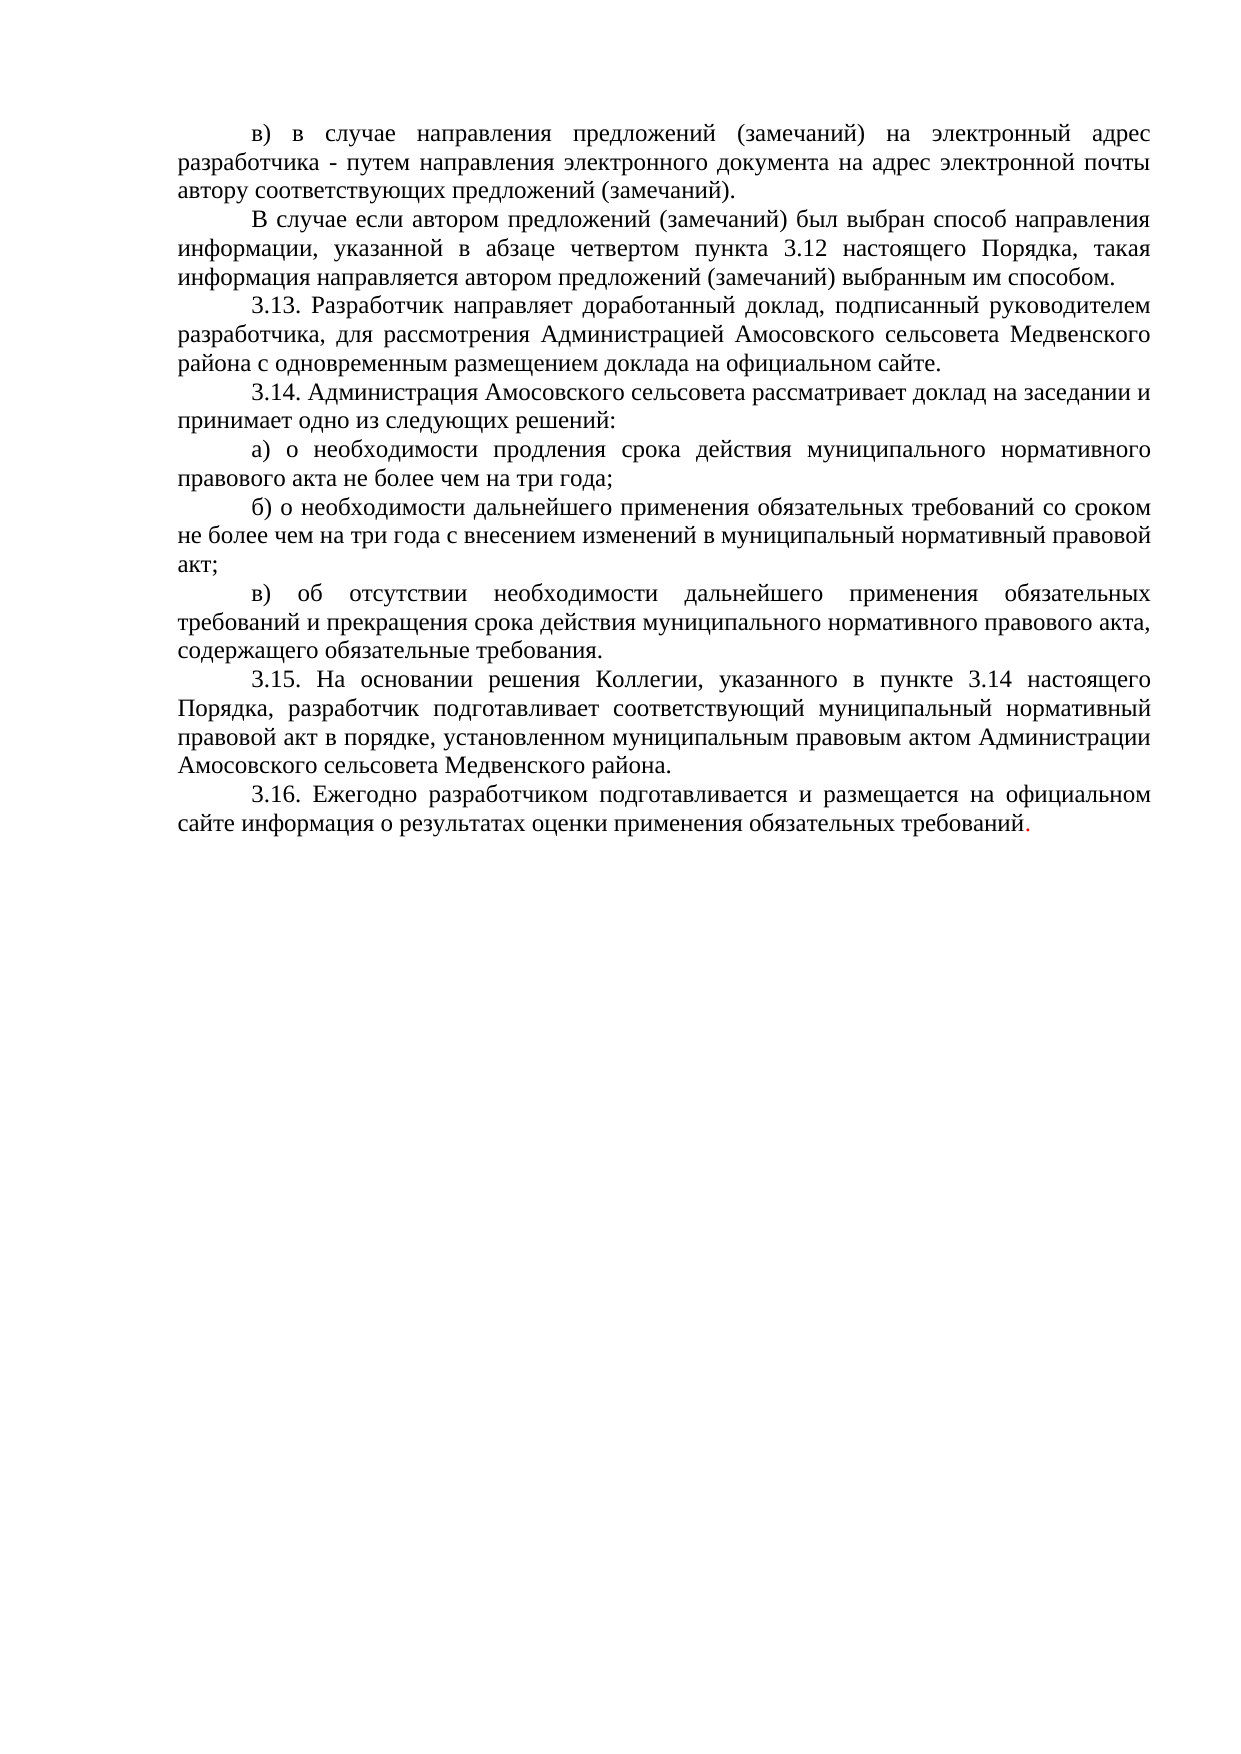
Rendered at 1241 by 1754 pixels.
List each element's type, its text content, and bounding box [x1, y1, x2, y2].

text В случае если автором предложений (замечаний) был выбран способ направления информации, указанной в абзаце четвертом пункта 3.12 настоящего Порядка, такая информация направляется автором предложений (замечаний) выбранным им способом. [177, 204, 1152, 291]
text в) в случае направления предложений (замечаний) на электронный адрес разработчика - путем направления электронного документа на адрес электронной почты автору соответствующих предложений (замечаний). [177, 118, 1152, 204]
text а) о необходимости продления срока действия муниципального нормативного правового акта не более чем на три года; [177, 434, 1152, 492]
text 3.13. Разработчик направляет доработанный доклад, подписанный руководителем разработчика, для рассмотрения Администрацией Амосовского сельсовета Медвенского района с одновременным размещением доклада на официальном сайте. [177, 291, 1152, 377]
text 3.14. Администрация Амосовского сельсовета рассматривает доклад на заседании и принимает одно из следующих решений: [177, 377, 1152, 434]
text в) об отсутствии необходимости дальнейшего применения обязательных требований и прекращения срока действия муниципального нормативного правового акта, содержащего обязательные требования. [177, 578, 1152, 664]
text 3.16. Ежегодно разработчиком подготавливается и размещается на официальном сайте информация о результатах оценки применения обязательных требований. [177, 779, 1152, 837]
text 3.15. На основании решения Коллегии, указанного в пункте 3.14 настоящего Порядка, разработчик подготавливает соответствующий муниципальный нормативный правовой акт в порядке, установленном муниципальным правовым актом Администрации Амосовского сельсовета Медвенского района. [177, 664, 1152, 779]
text б) о необходимости дальнейшего применения обязательных требований со сроком не более чем на три года с внесением изменений в муниципальный нормативный правовой акт; [177, 492, 1152, 578]
